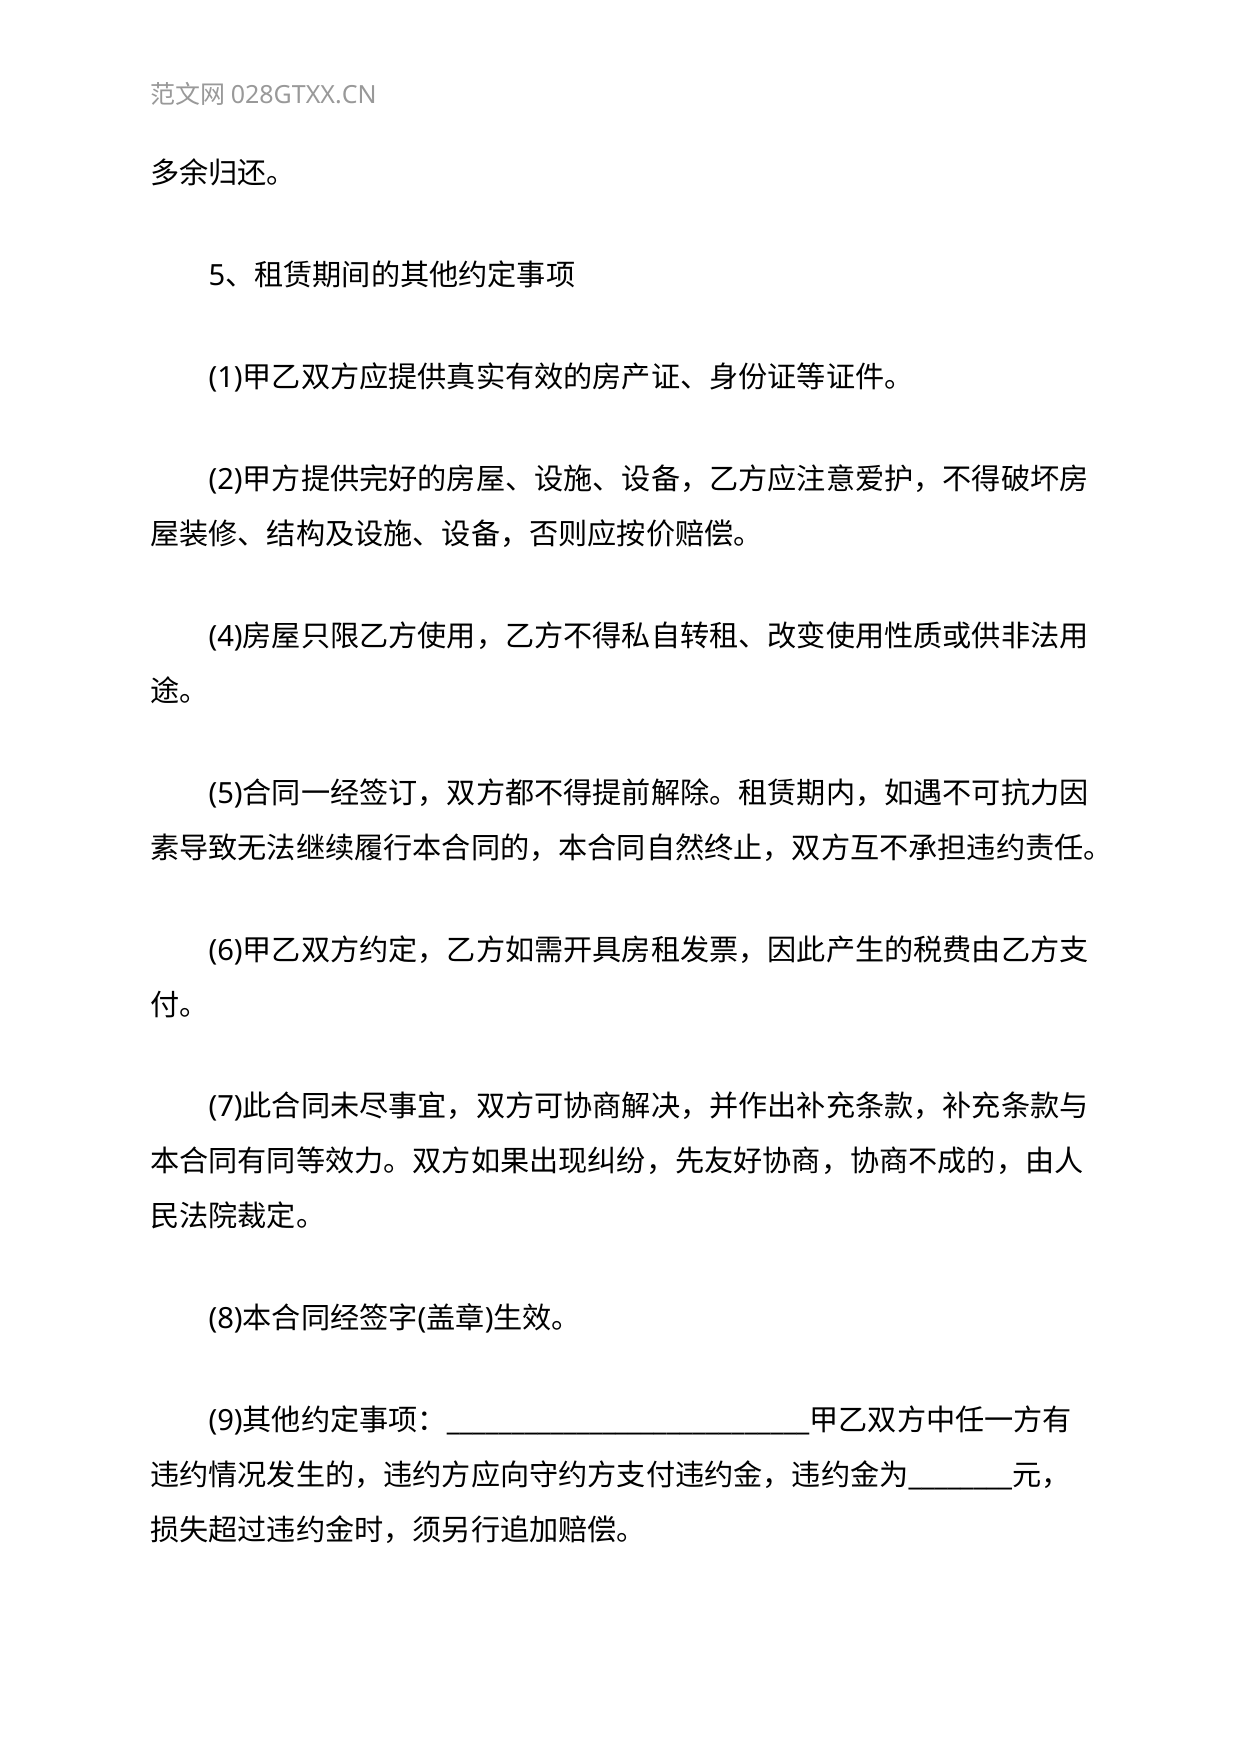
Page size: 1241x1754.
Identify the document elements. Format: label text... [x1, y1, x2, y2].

text (7)此合同未尽事宜，双方可协商解决，并作出补充条款，补充条款与本合同有同等效力。双方如果出现纠纷，先友好协商，协商不成的，由人民法院裁定。 [150, 1083, 1090, 1235]
text 5、租赁期间的其他约定事项 [150, 252, 1090, 294]
text (4)房屋只限乙方使用，乙方不得私自转租、改变使用性质或供非法用途。 [150, 612, 1090, 710]
text (9)其他约定事项：____________________________甲乙双方中任一方有违约情况发生的，违约方应向守约方支付违约金，违约金为________元，损失超过违约金时，须另行追加赔偿。 [150, 1396, 1090, 1549]
text (8)本合同经签字(盖章)生效。 [150, 1294, 1090, 1337]
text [150, 150, 1090, 192]
text (6)甲乙双方约定，乙方如需开具房租发票，因此产生的税费由乙方支付。 [150, 926, 1090, 1023]
text (5)合同一经签订，双方都不得提前解除。租赁期内，如遇不可抗力因素导致无法继续履行本合同的，本合同自然终止，双方互不承担违约责任。 [150, 769, 1090, 867]
text (1)甲乙双方应提供真实有效的房产证、身份证等证件。 [150, 354, 1090, 396]
text (2)甲方提供完好的房屋、设施、设备，乙方应注意爱护，不得破坏房屋装修、结构及设施、设备，否则应按价赔偿。 [150, 456, 1090, 553]
